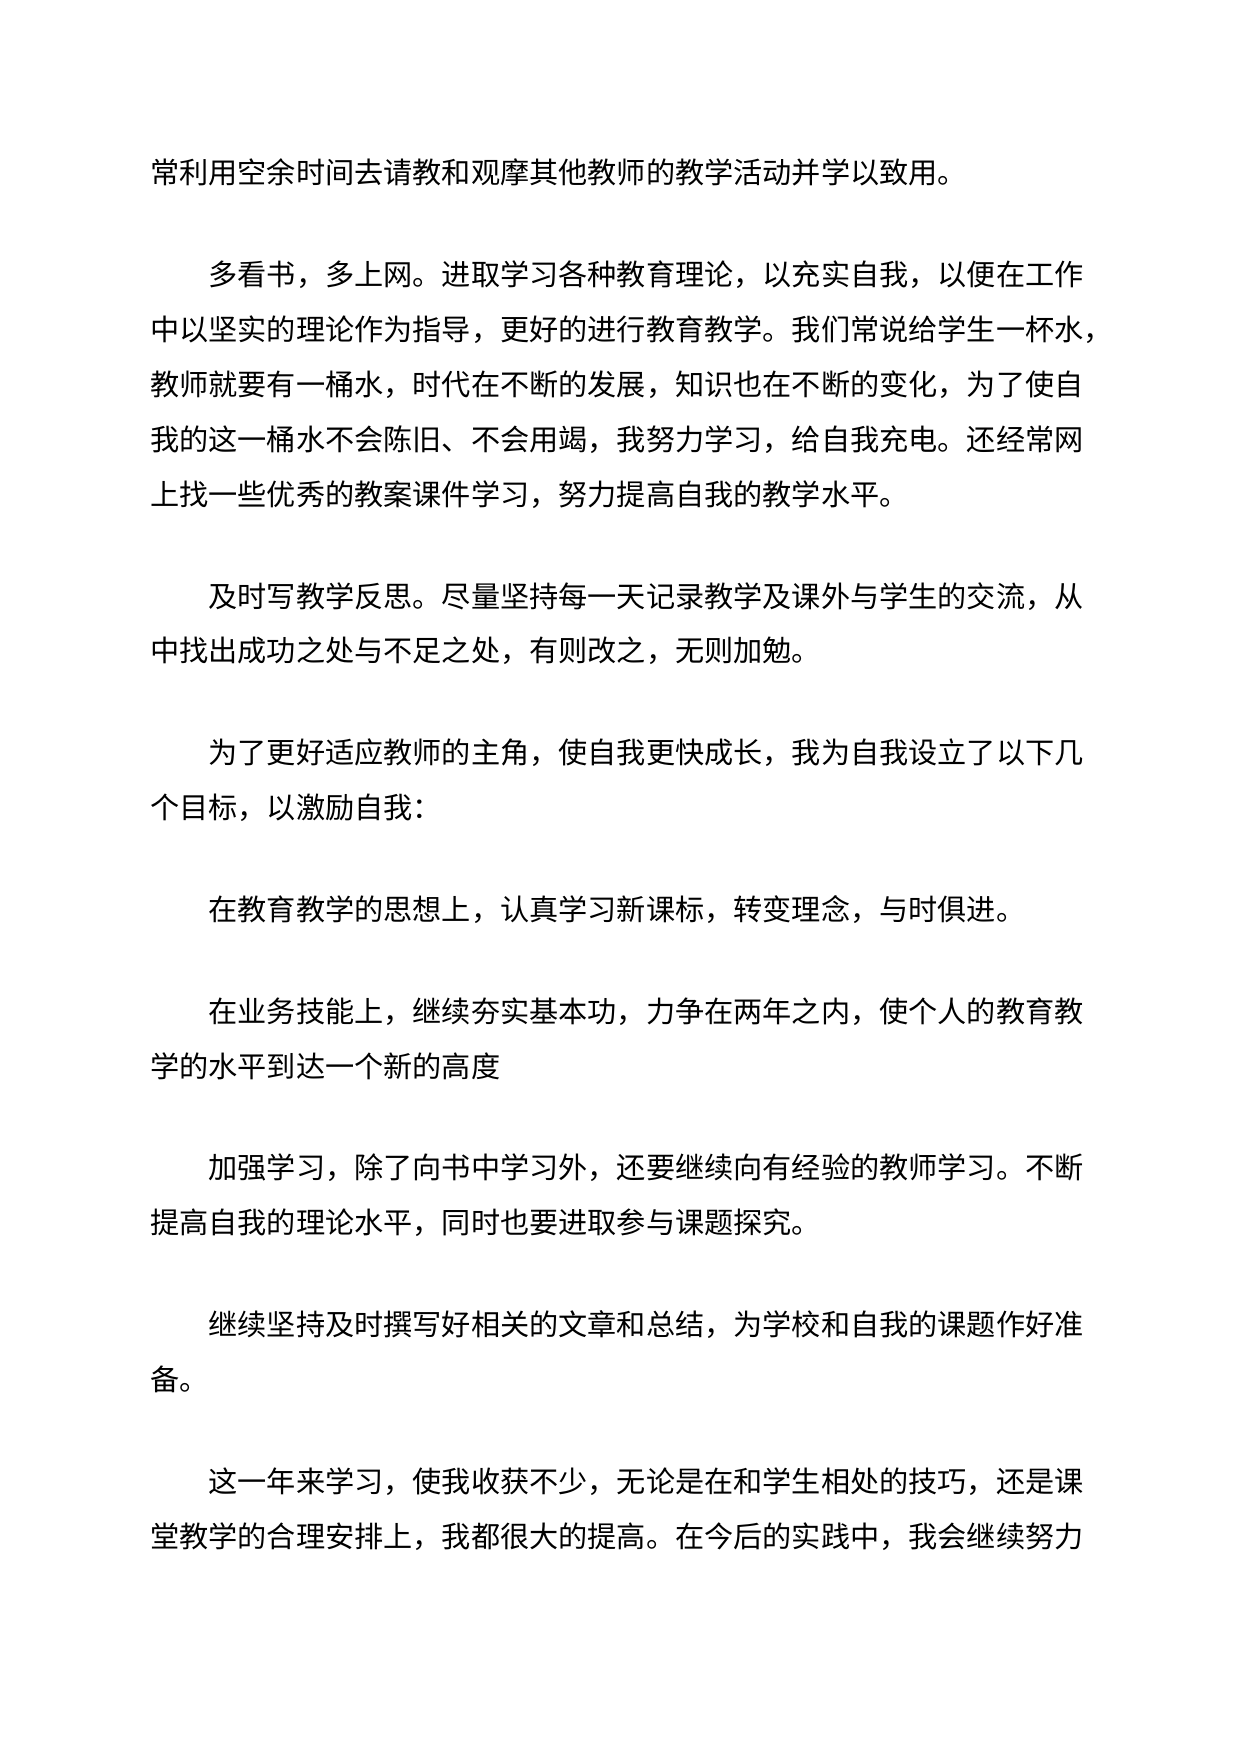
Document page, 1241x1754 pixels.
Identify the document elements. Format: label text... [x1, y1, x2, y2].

text 在业务技能上，继续夯实基本功，力争在两年之内，使个人的教育教学的水平到达一个新的高度 [150, 988, 1090, 1085]
text 多看书，多上网。进取学习各种教育理论，以充实自我，以便在工作中以坚实的理论作为指导，更好的进行教育教学。我们常说给学生一杯水，教师就要有一桶水，时代在不断的发展，知识也在不断的变化，为了使自我的这一桶水不会陈旧、不会用竭，我努力学习，给自我充电。还经常网上找一些优秀的教案课件学习，努力提高自我的教学水平。 [150, 252, 1090, 514]
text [150, 1458, 1090, 1555]
text 在教育教学的思想上，认真学习新课标，转变理念，与时俱进。 [150, 886, 1090, 929]
text 为了更好适应教师的主角，使自我更快成长，我为自我设立了以下几个目标，以激励自我： [150, 730, 1090, 827]
text 继续坚持及时撰写好相关的文章和总结，为学校和自我的课题作好准备。 [150, 1302, 1090, 1399]
text 加强学习，除了向书中学习外，还要继续向有经验的教师学习。不断提高自我的理论水平，同时也要进取参与课题探究。 [150, 1145, 1090, 1242]
text 及时写教学反思。尽量坚持每一天记录教学及课外与学生的交流，从中找出成功之处与不足之处，有则改之，无则加勉。 [150, 573, 1090, 670]
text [150, 150, 1090, 192]
